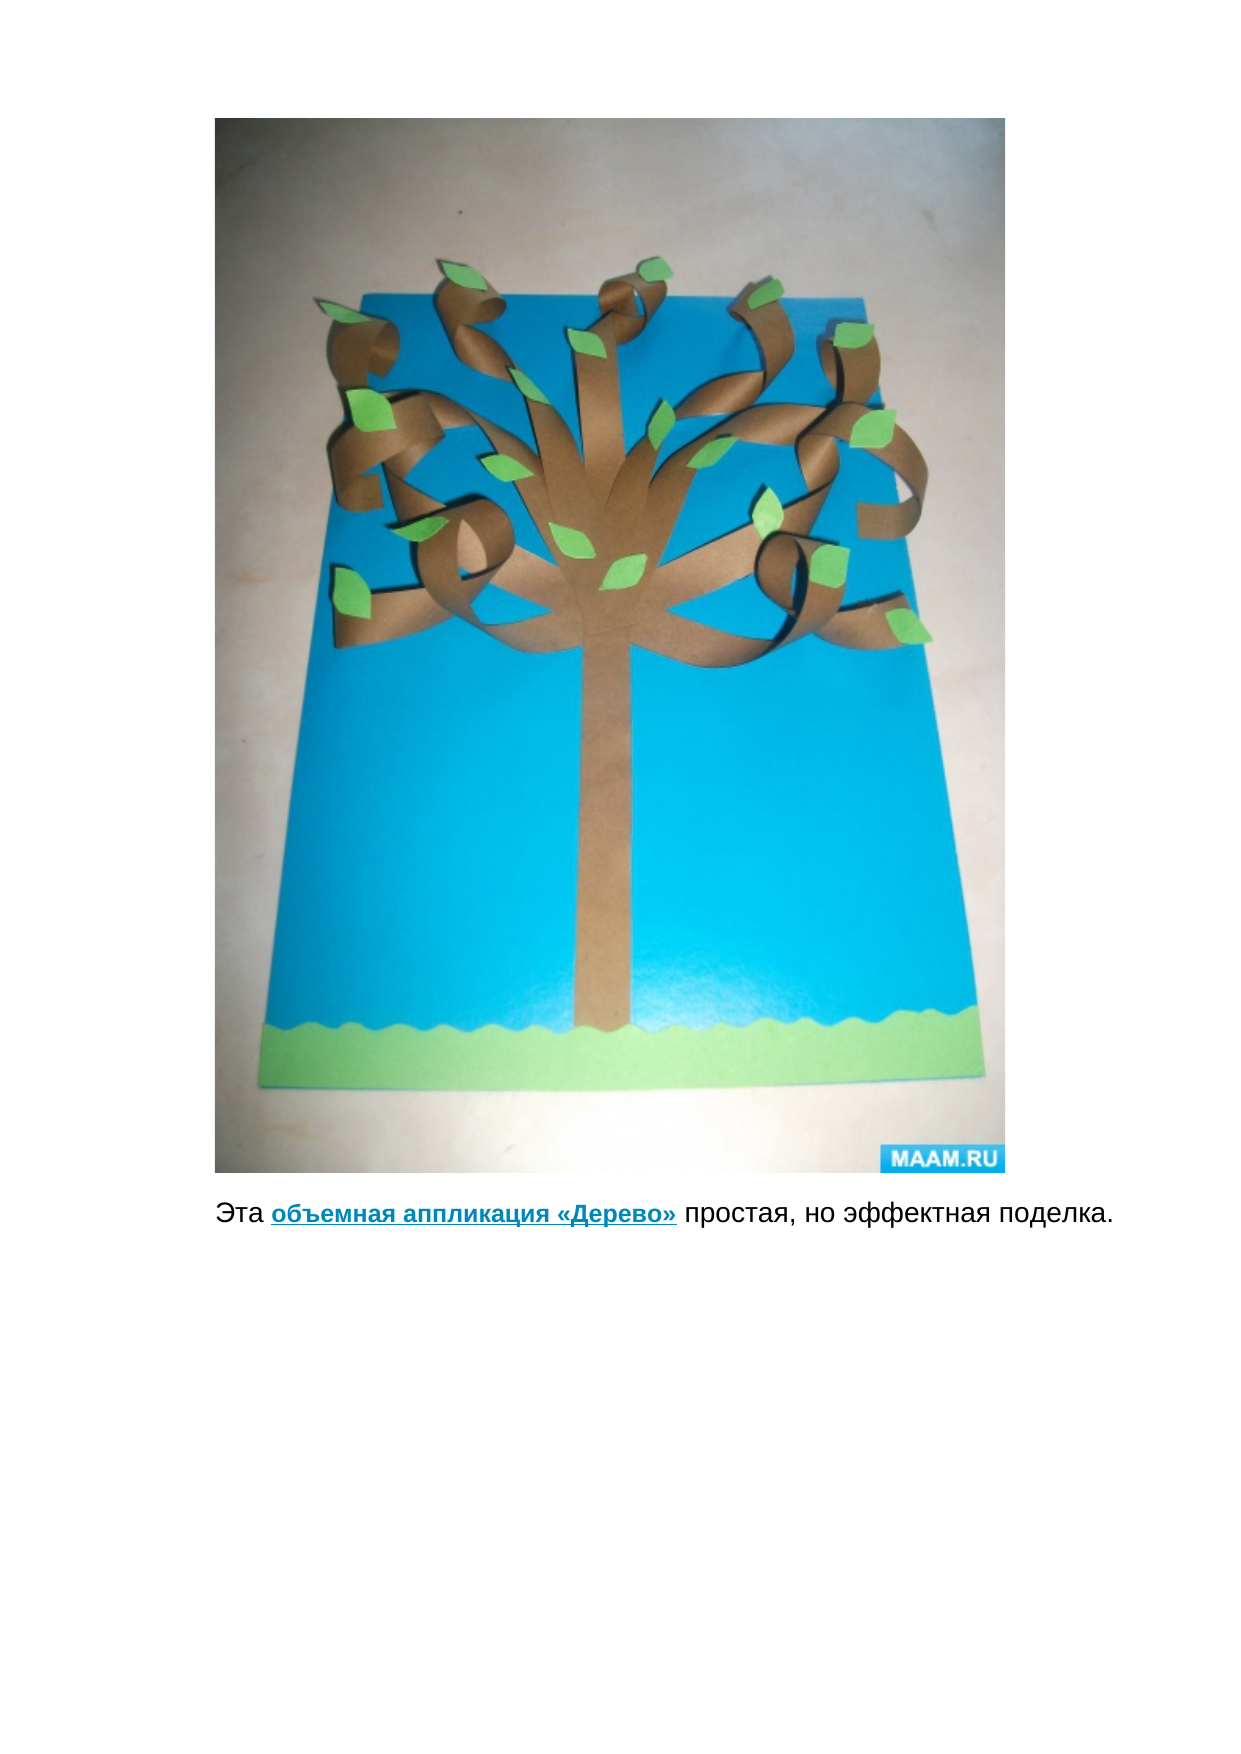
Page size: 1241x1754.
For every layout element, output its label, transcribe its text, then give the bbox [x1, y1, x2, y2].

text Эта объемная аппликация «Дерево» простая, но эффектная поделка. [177, 1196, 1152, 1229]
picture [214, 118, 1006, 1173]
